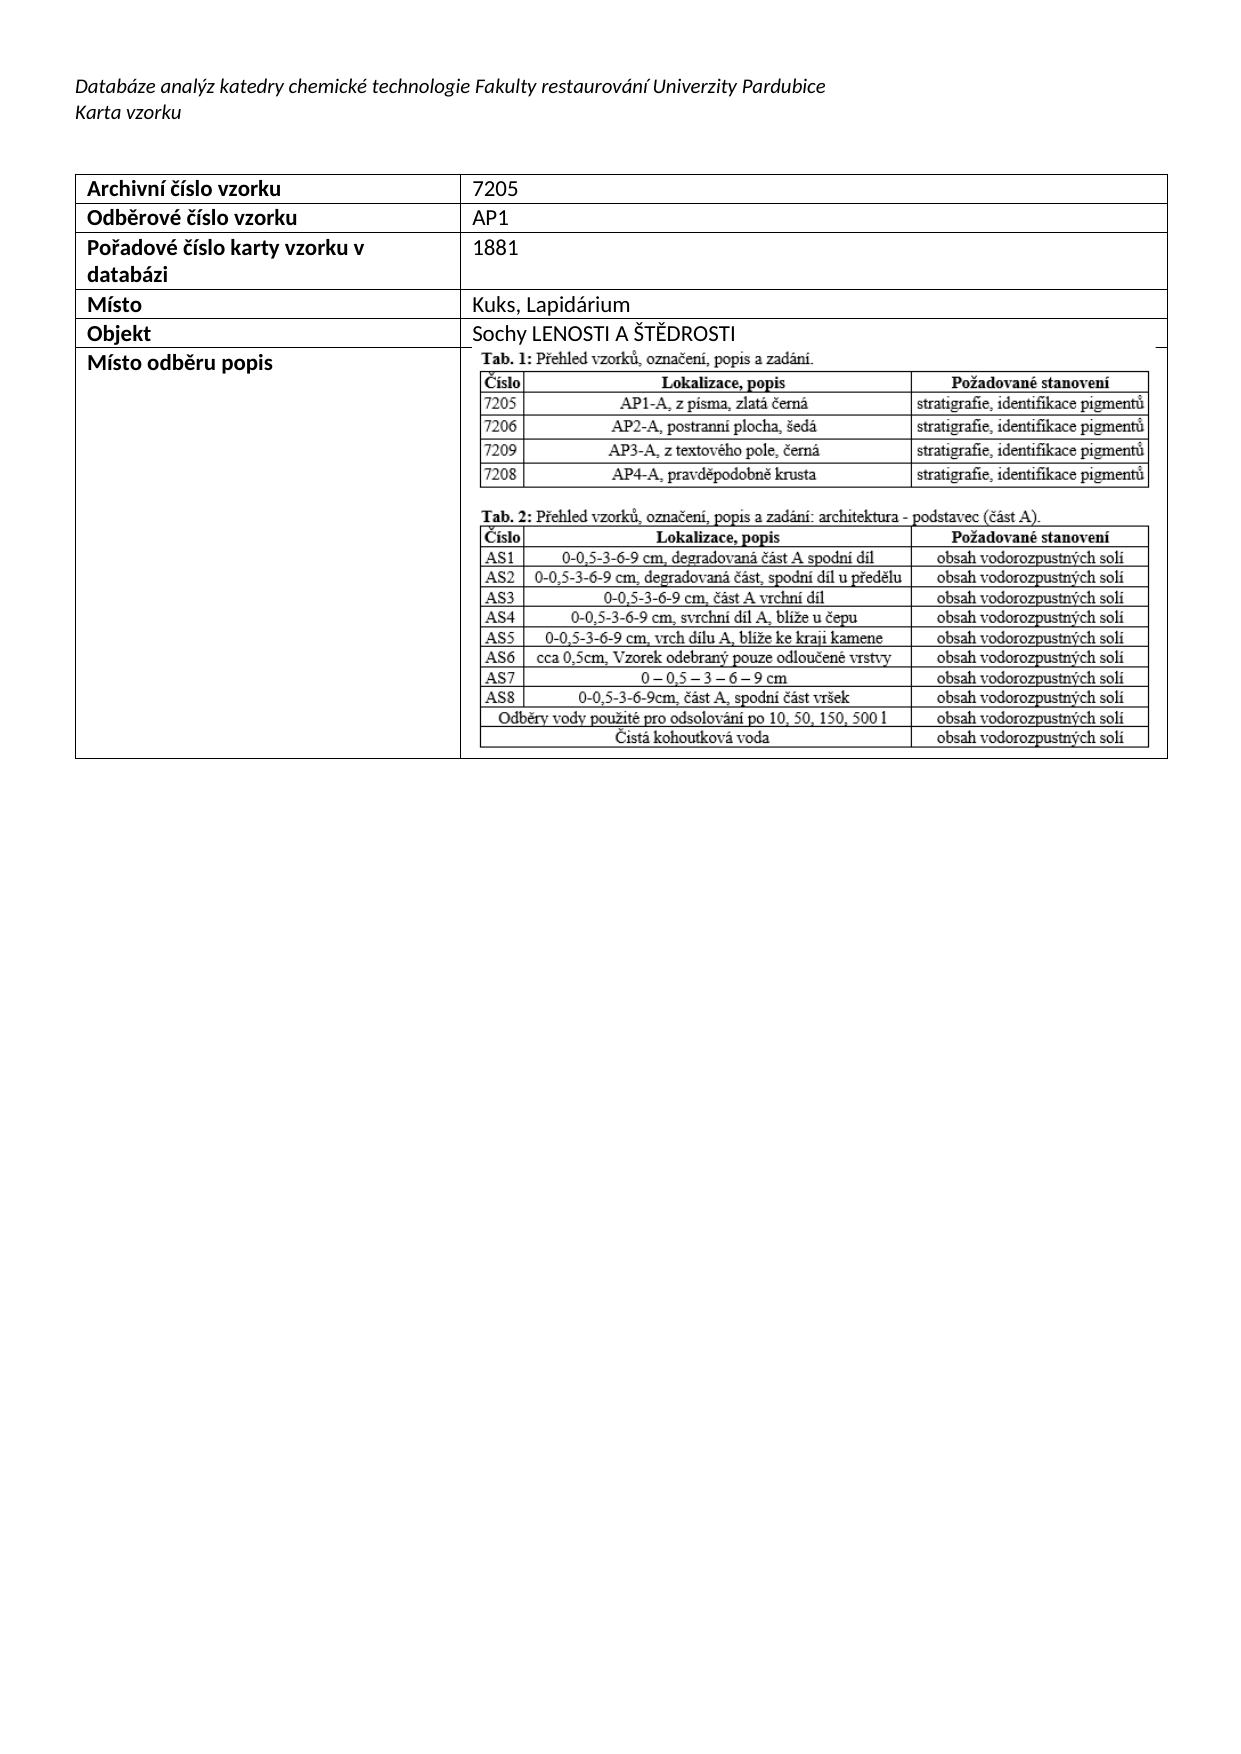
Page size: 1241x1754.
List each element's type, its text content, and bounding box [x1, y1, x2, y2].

table_cell 1881 [461, 233, 1167, 289]
table_cell [1156, 348, 1167, 758]
table_cell Místo odběru popis [76, 348, 460, 758]
table_cell Místo [76, 290, 460, 318]
table_cell Kuks, Lapidárium [461, 290, 1167, 318]
table_cell Objekt [76, 319, 460, 347]
table_header Archivní číslo vzorku [76, 175, 460, 202]
table_cell Odběrové číslo vzorku [76, 204, 460, 232]
table_header 7205 [461, 175, 1167, 202]
table_cell [461, 348, 472, 758]
picture [472, 347, 1156, 758]
table_cell Pořadové číslo karty vzorku v databázi [76, 233, 460, 289]
table_cell AP1 [461, 204, 1167, 232]
table_cell Sochy LENOSTI A ŠTĚDROSTI [461, 319, 1167, 347]
